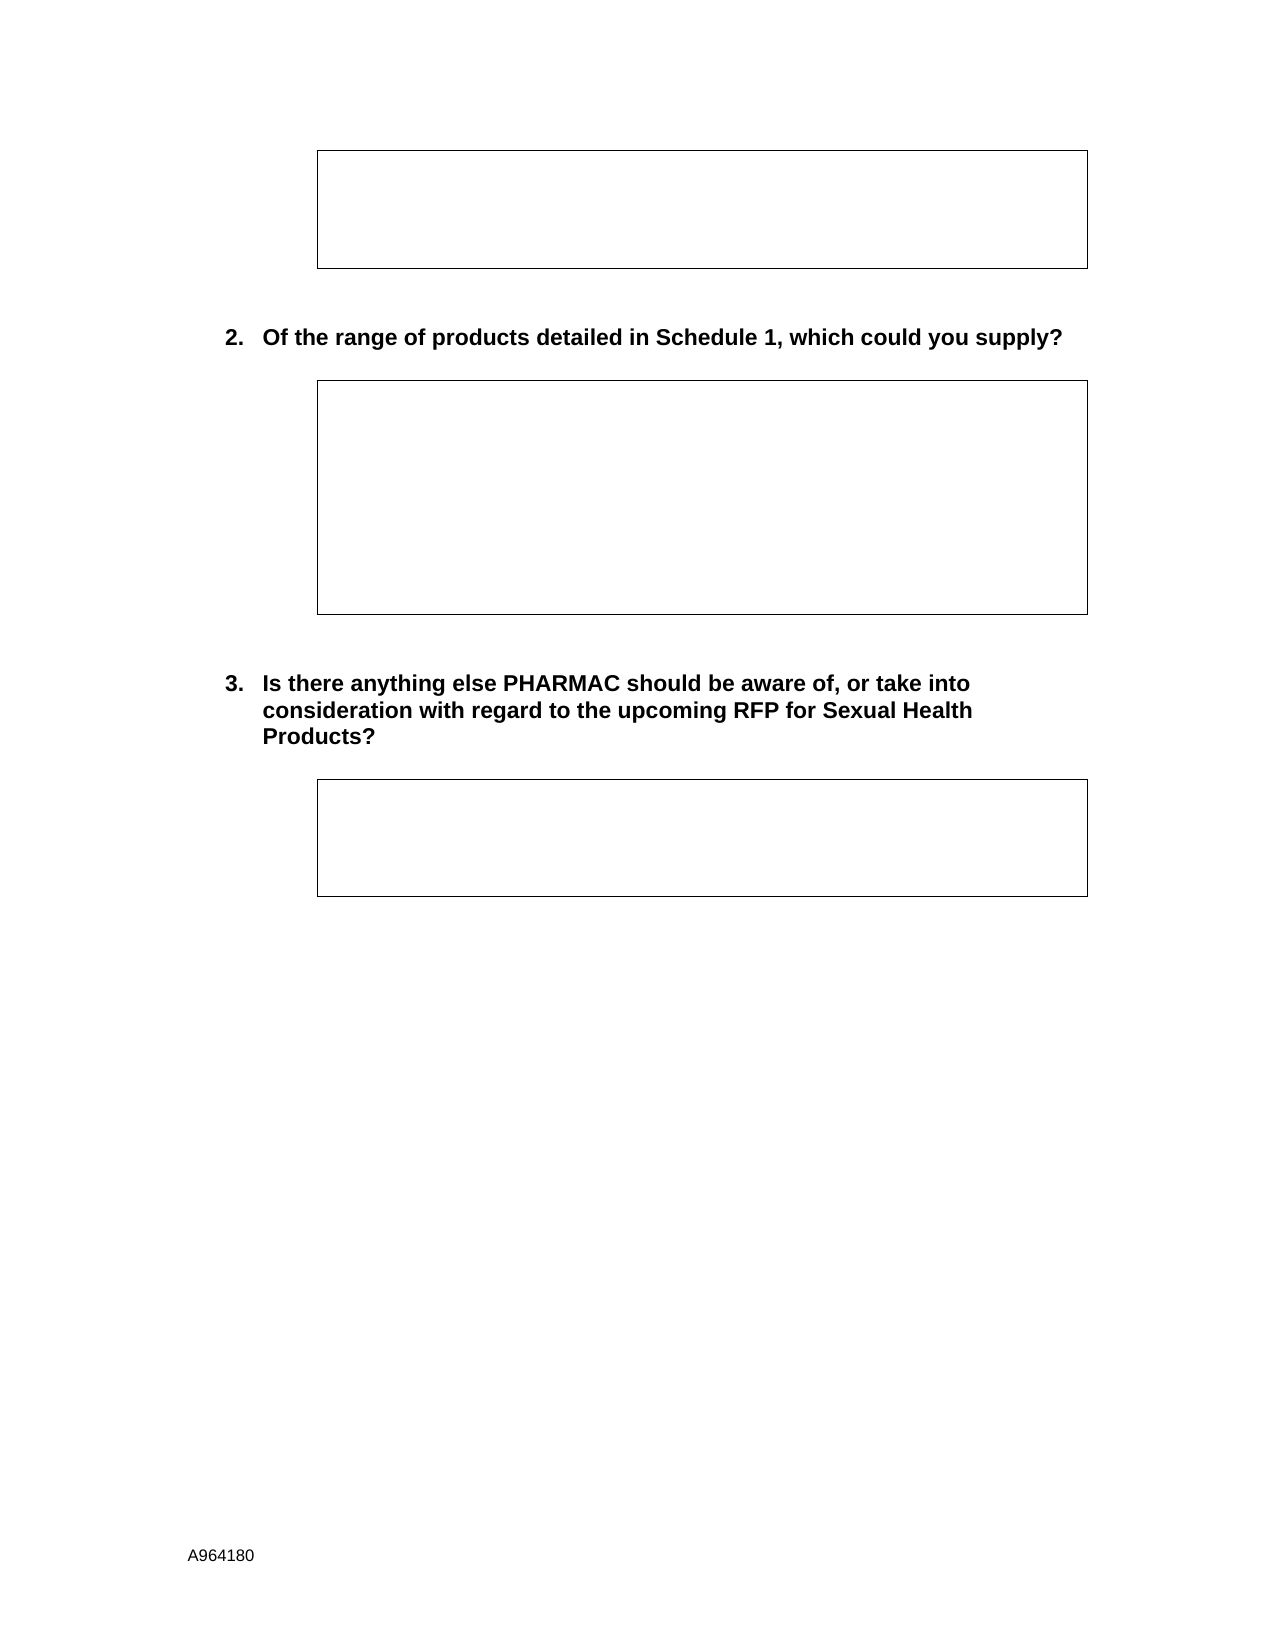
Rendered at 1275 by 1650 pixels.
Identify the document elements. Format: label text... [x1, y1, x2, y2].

list Is there anything else PHARMAC should be aware of, or take into consideration with regard to the upcoming RFP for Sexual Health Products? [225, 670, 1087, 749]
list Of the range of products detailed in Schedule 1, which could you supply? [225, 324, 1087, 351]
table_header [318, 381, 1087, 614]
table_header [318, 151, 1087, 268]
table_header [318, 780, 1087, 896]
